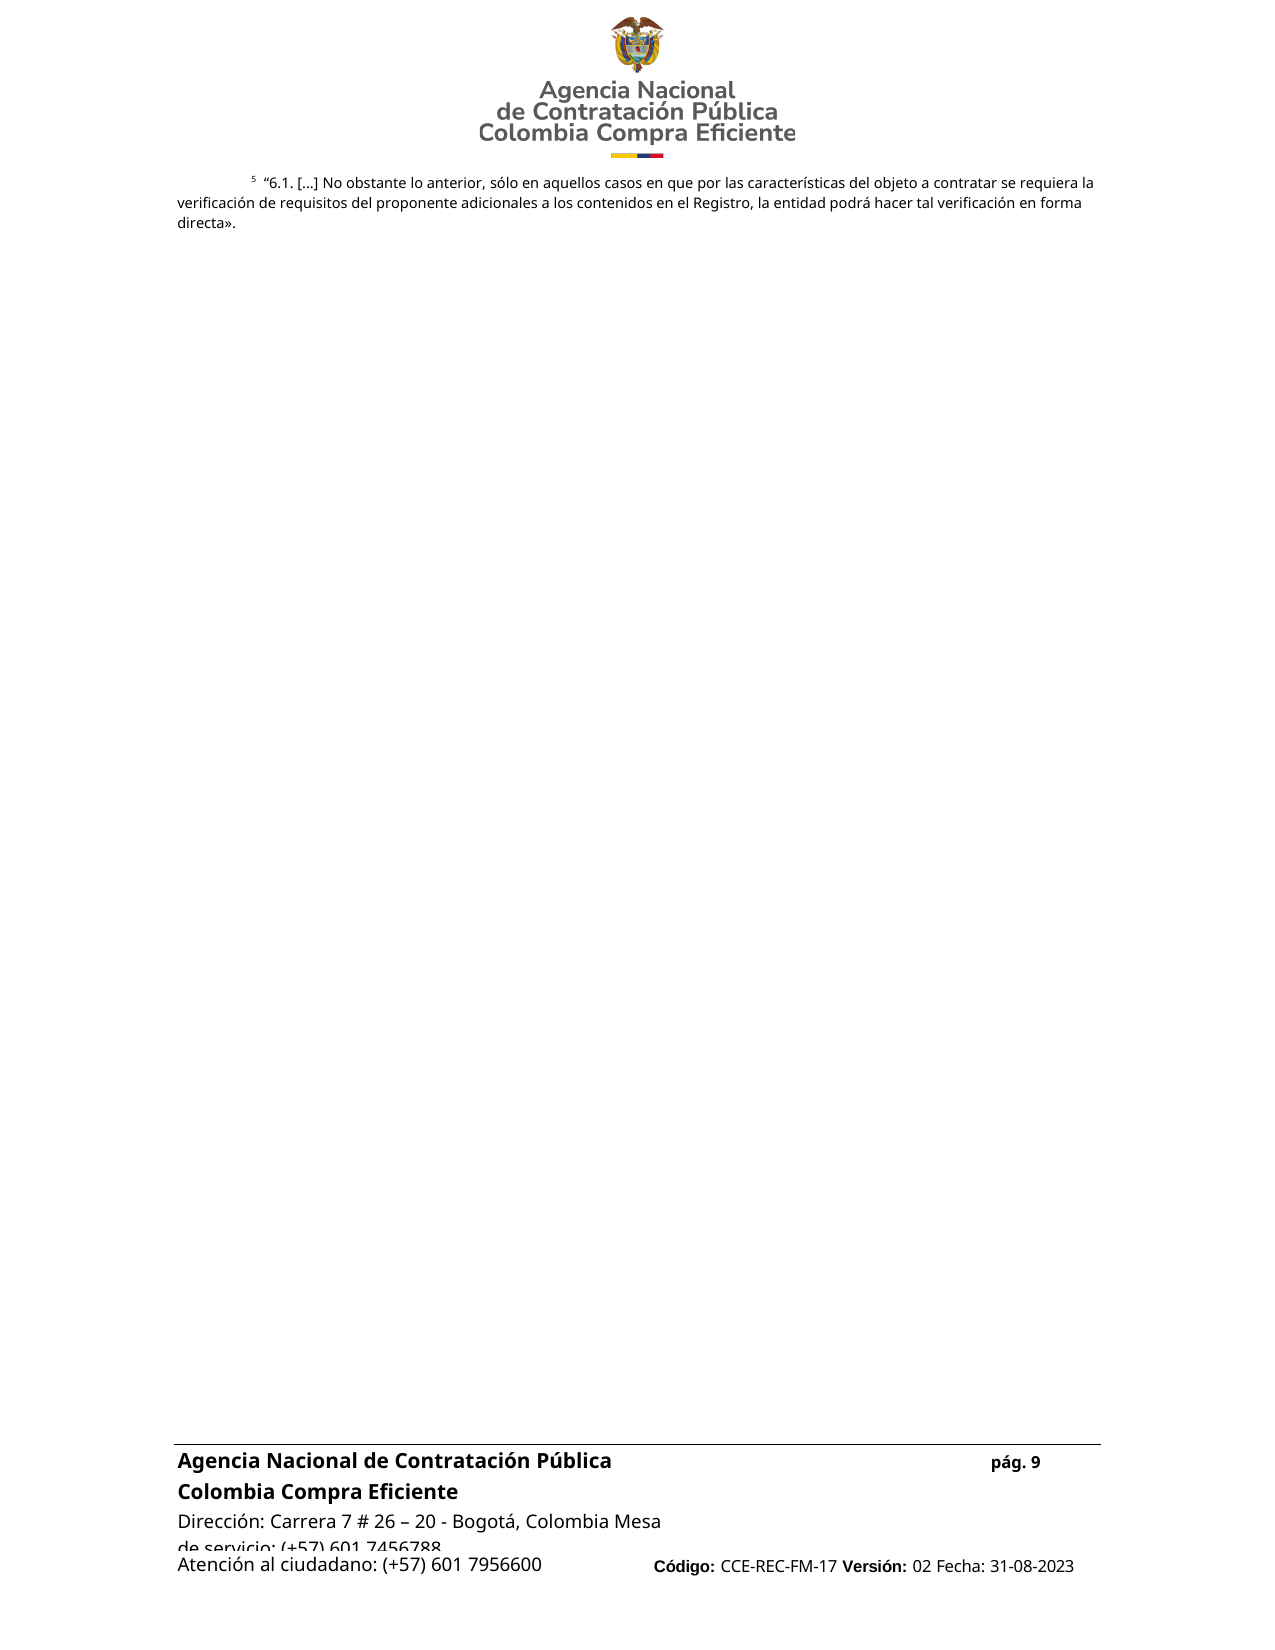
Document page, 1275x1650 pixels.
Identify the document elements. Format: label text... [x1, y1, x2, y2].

text 5 “6.1. [...] No obstante lo anterior, sólo en aquellos casos en que por las características del objeto a contratar se requiera la verificación de requisitos del proponente adicionales a los contenidos en el Registro, la entidad podrá hacer tal verificación en forma directa». [177, 173, 1107, 233]
picture [479, 17, 796, 158]
